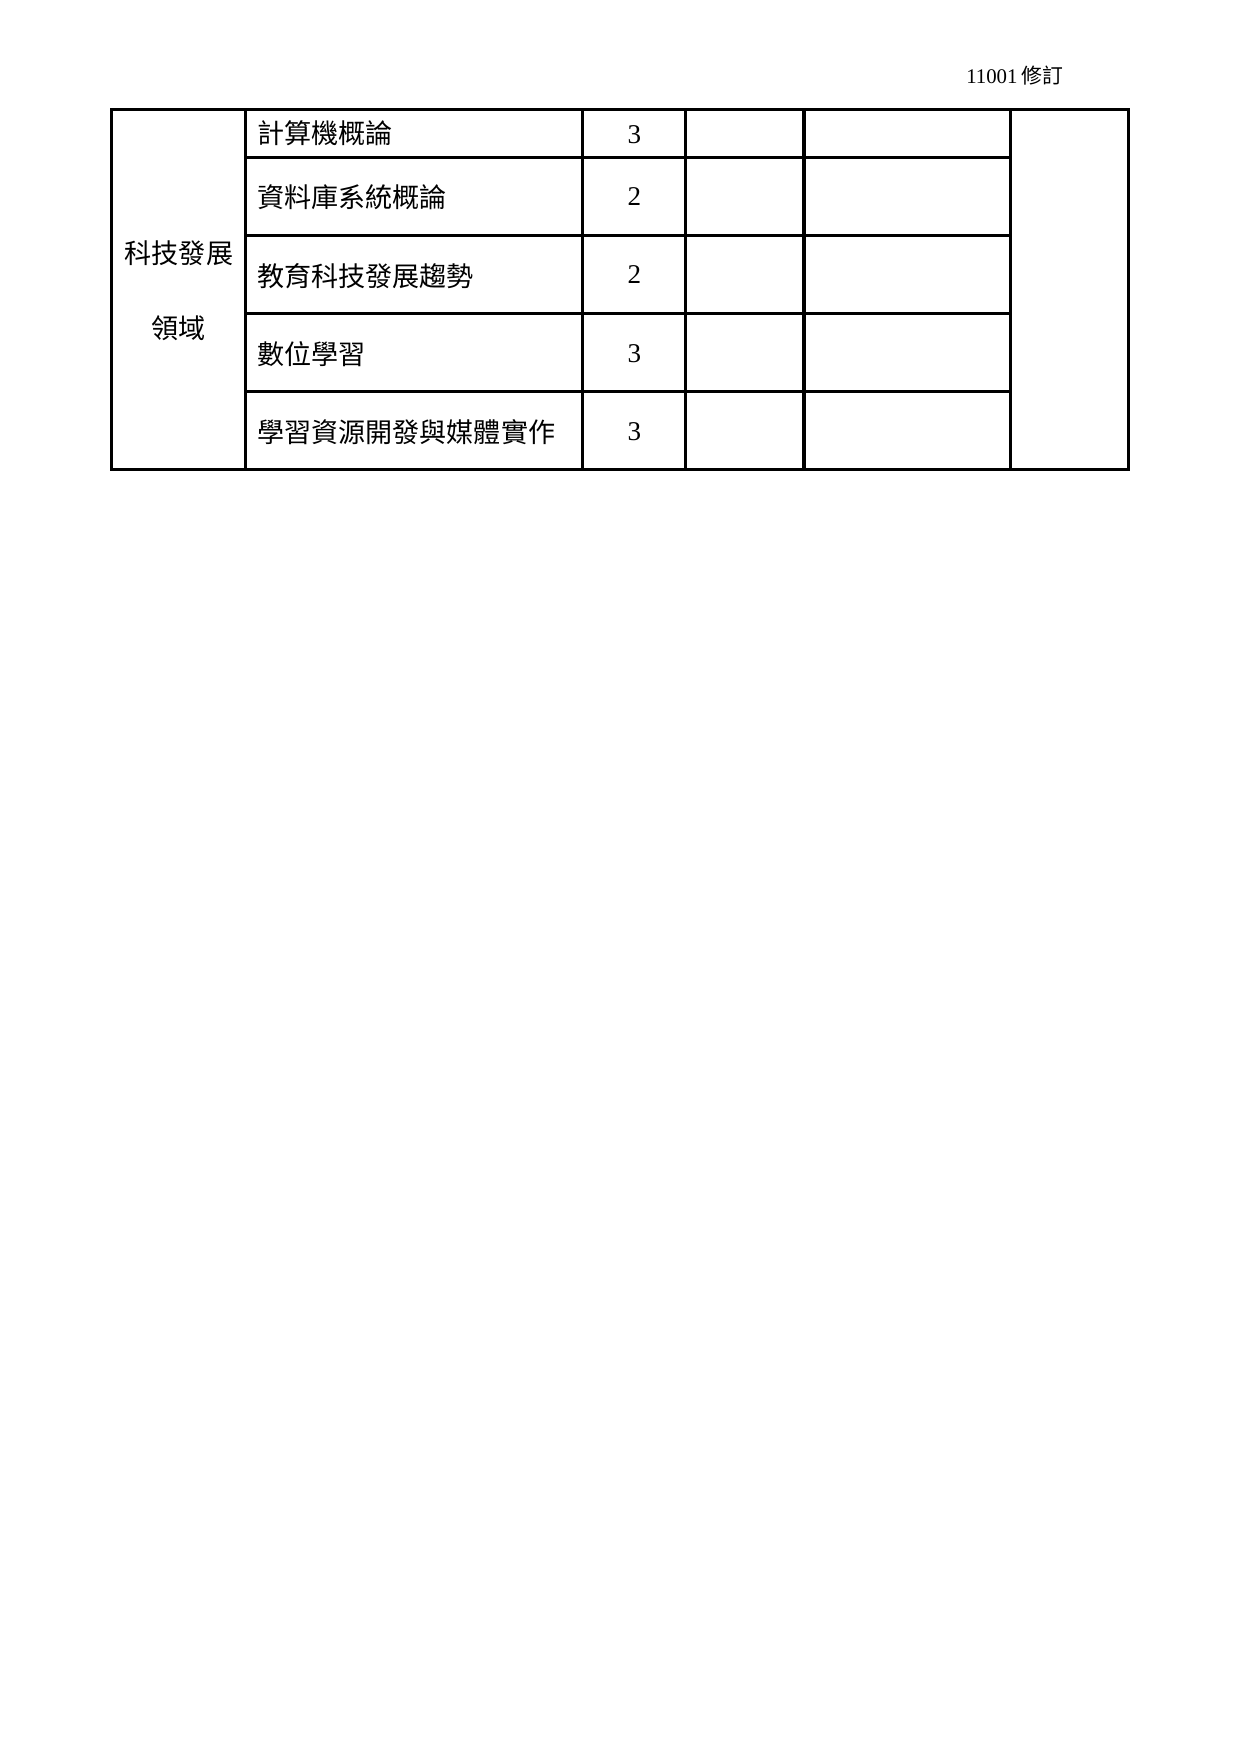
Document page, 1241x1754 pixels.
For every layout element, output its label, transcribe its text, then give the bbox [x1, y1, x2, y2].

table_cell [687, 393, 802, 468]
table_cell [687, 159, 802, 234]
table_cell 2 [584, 237, 684, 312]
table_cell [806, 159, 1009, 234]
table_cell [806, 111, 1009, 156]
table_cell [806, 315, 1009, 390]
table_cell [806, 393, 1009, 468]
table_cell 2 [584, 159, 684, 234]
table_cell 學習資源開發與媒體實作 [247, 393, 581, 468]
table_cell [687, 111, 802, 156]
table_cell 數位學習 [247, 315, 581, 390]
table_cell 資料庫系統概論 [247, 159, 581, 234]
table_cell [687, 315, 802, 390]
table_cell [687, 237, 802, 312]
table_cell 科技發展 領域 [113, 111, 244, 468]
table_cell 3 [584, 393, 684, 468]
table_cell 教育科技發展趨勢 [247, 237, 581, 312]
table_cell 3 [584, 111, 684, 156]
table_cell 計算機概論 [247, 111, 581, 156]
table_cell [806, 237, 1009, 312]
table_cell 3 [584, 315, 684, 390]
